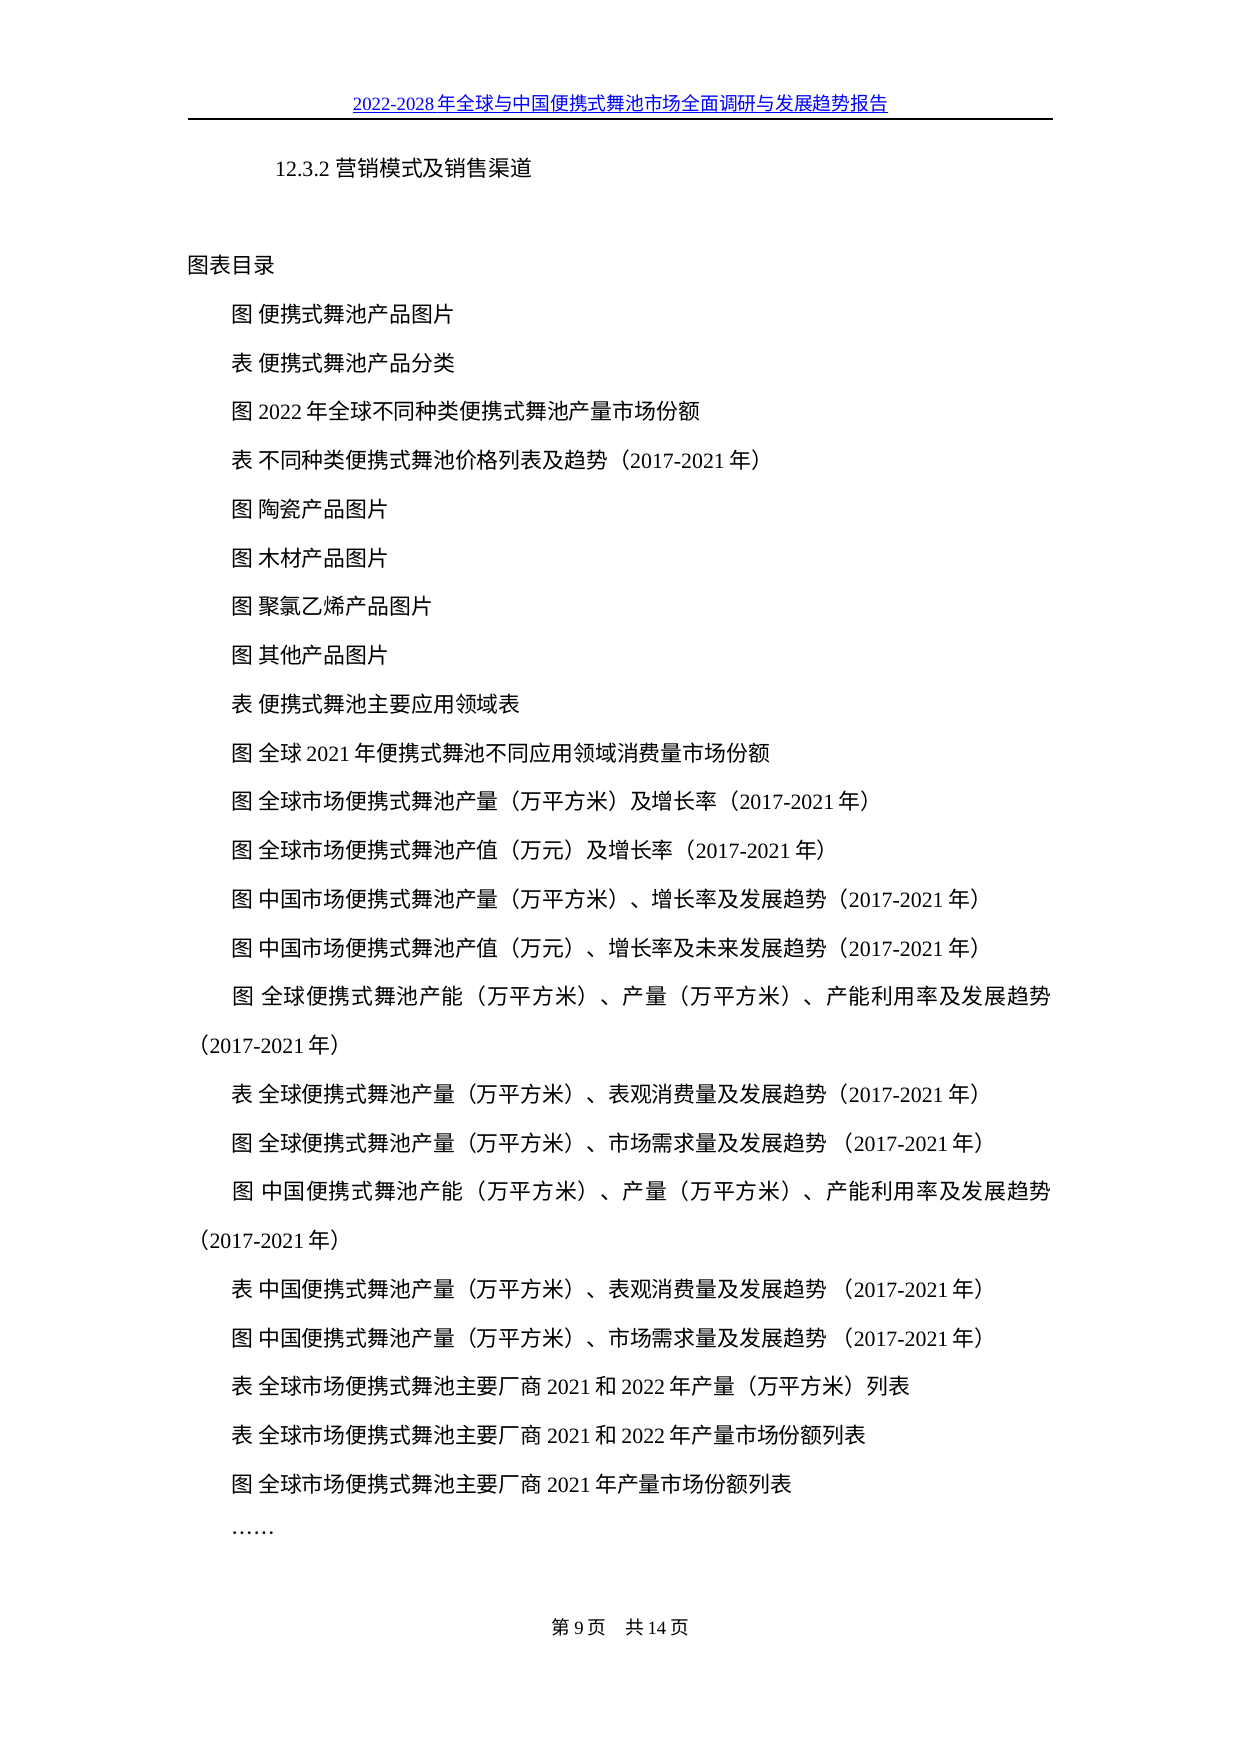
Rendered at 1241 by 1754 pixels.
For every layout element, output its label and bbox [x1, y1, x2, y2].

text [187, 150, 1053, 1548]
